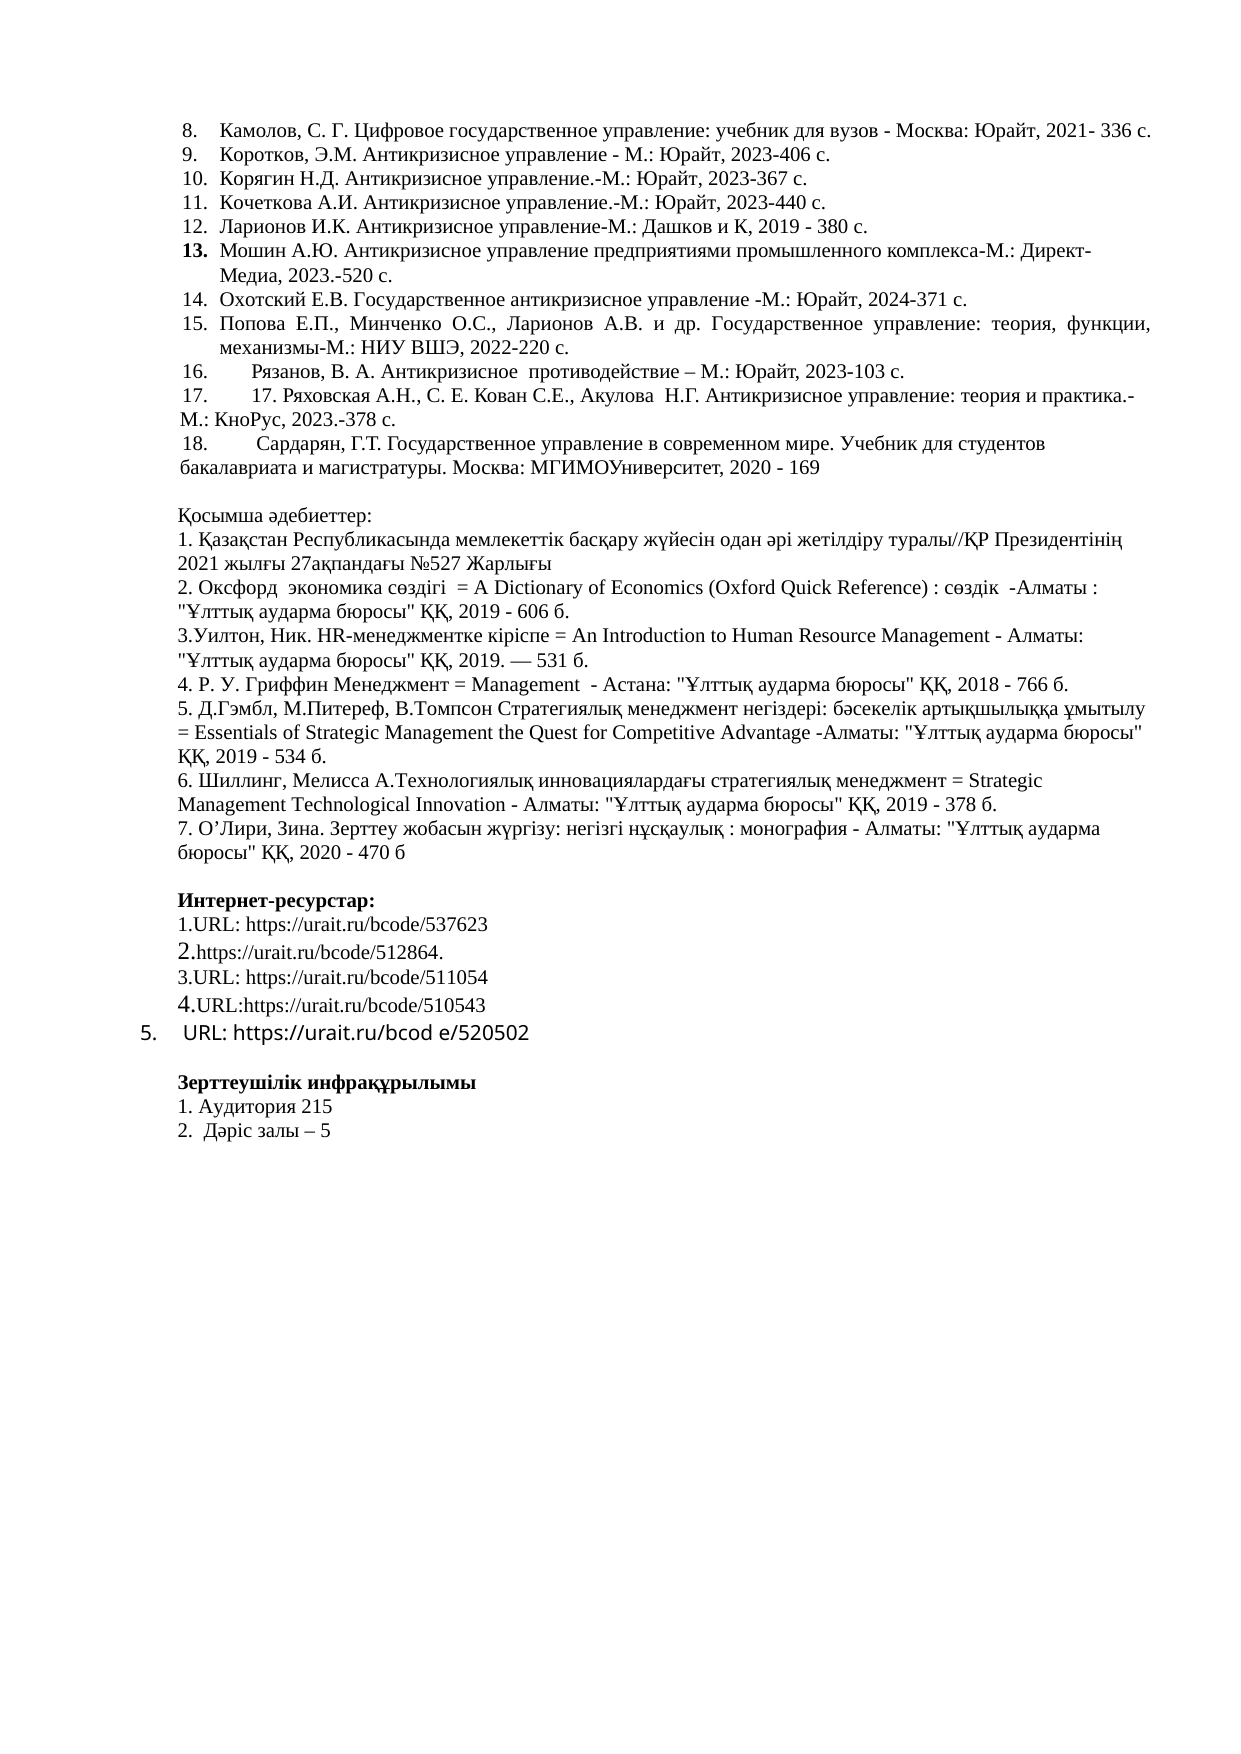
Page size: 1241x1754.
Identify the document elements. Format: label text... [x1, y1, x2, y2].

list URL: https://urait.ru/bcod e/520502 [140, 1018, 1152, 1046]
text 4. Р. У. Гриффин Менеджмент = Management - Астана: "Ұлттық аударма бюросы" ҚҚ, 2018 - 766 б. [177, 672, 1152, 696]
text 1. Аудитория 215 [177, 1094, 1152, 1118]
list Мошин А.Ю. Антикризисное управление предприятиями промышленного комплекса-М.: Директ-Медиа, 2023.-520 с. [182, 238, 1152, 287]
list Ларионов И.К. Антикризисное управление-М.: Дашков и К, 2019 - 380 c. [182, 214, 1152, 238]
text Қосымша әдебиеттер: [177, 503, 1152, 527]
text Интернет-ресурстар: [177, 888, 1152, 912]
text 1. Қазақстан Республикасында мемлекеттік басқару жүйесін одан әрі жетілдіру туралы//ҚР Президентінің 2021 жылғы 27ақпандағы №527 Жарлығы [177, 527, 1152, 575]
list Рязанов, В. А. Антикризисное противодействие – М.: Юрайт, 2023-103 с. [179, 359, 1152, 383]
text 2. Оксфорд экономика сөздігі = A Dictionary of Economics (Oxford Quick Reference) : сөздік -Алматы : "Ұлттық аударма бюросы" ҚҚ, 2019 - 606 б. [177, 575, 1152, 623]
text 7. О’Лири, Зина. Зерттеу жобасын жүргізу: негізгі нұсқаулық : монография - Алматы: "Ұлттық аударма бюросы" ҚҚ, 2020 - 470 б [177, 816, 1152, 864]
list Охотский Е.В. Государственное антикризисное управление -М.: Юрайт, 2024-371 с. [182, 287, 1152, 311]
text 2.https://urait.ru/bcode/512864. [177, 936, 1152, 965]
list Попова Е.П., Минченко О.С., Ларионов А.В. и др. Государственное управление: теория, функции, механизмы-М.: НИУ ВШЭ, 2022-220 с. [182, 311, 1152, 359]
text 2. Дәріс залы – 5 [177, 1118, 1152, 1142]
list Корягин Н.Д. Антикризисное управление.-М.: Юрайт, 2023-367 с. [182, 166, 1152, 190]
text 1.URL: https://urait.ru/bcode/537623 [177, 912, 1152, 936]
text 6. Шиллинг, Мелисса А.Технологиялық инновациялардағы стратегиялық менеджмент = Strategic Management Technological Innovation - Алматы: "Ұлттық аударма бюросы" ҚҚ, 2019 - 378 б. [177, 768, 1152, 816]
text 3.URL: https://urait.ru/bcode/511054 [177, 965, 1152, 989]
list 17. Ряховская А.Н., С. Е. Кован С.Е., Акулова Н.Г. Антикризисное управление: теория и практика.-М.: КноРус, 2023.-378 с. [179, 383, 1152, 431]
list Кочеткова А.И. Антикризисное управление.-М.: Юрайт, 2023-440 с. [182, 190, 1152, 214]
text Зерттеушілік инфрақұрылымы [177, 1070, 1152, 1094]
list Сардарян, Г.Т. Государственное управление в современном мире. Учебник для студентов бакалавриата и магистратуры. Москва: МГИМОУниверситет, 2020 - 169 [179, 431, 1152, 479]
text 3.Уилтон, Ник. HR-менеджментке кіріспе = An Introduction to Human Resource Management - Алматы: "Ұлттық аударма бюросы" ҚҚ, 2019. — 531 б. [177, 623, 1152, 672]
list Камолов, С. Г. Цифровое государственное управление: учебник для вузов - Москва: Юрайт, 2021- 336 с. [182, 118, 1152, 142]
text 5. Д.Гэмбл, М.Питереф, В.Томпсон Стратегиялық менеджмент негіздері: бәсекелік артықшылыққа ұмытылу = Essentials of Strategic Management the Quest for Competitive Advantage -Алматы: "Ұлттық аударма бюросы" ҚҚ, 2019 - 534 б. [177, 696, 1152, 768]
list Коротков, Э.М. Антикризисное управление - М.: Юрайт, 2023-406 с. [182, 142, 1152, 166]
text 4.URL:https://urait.ru/bcode/510543 [177, 989, 1152, 1018]
